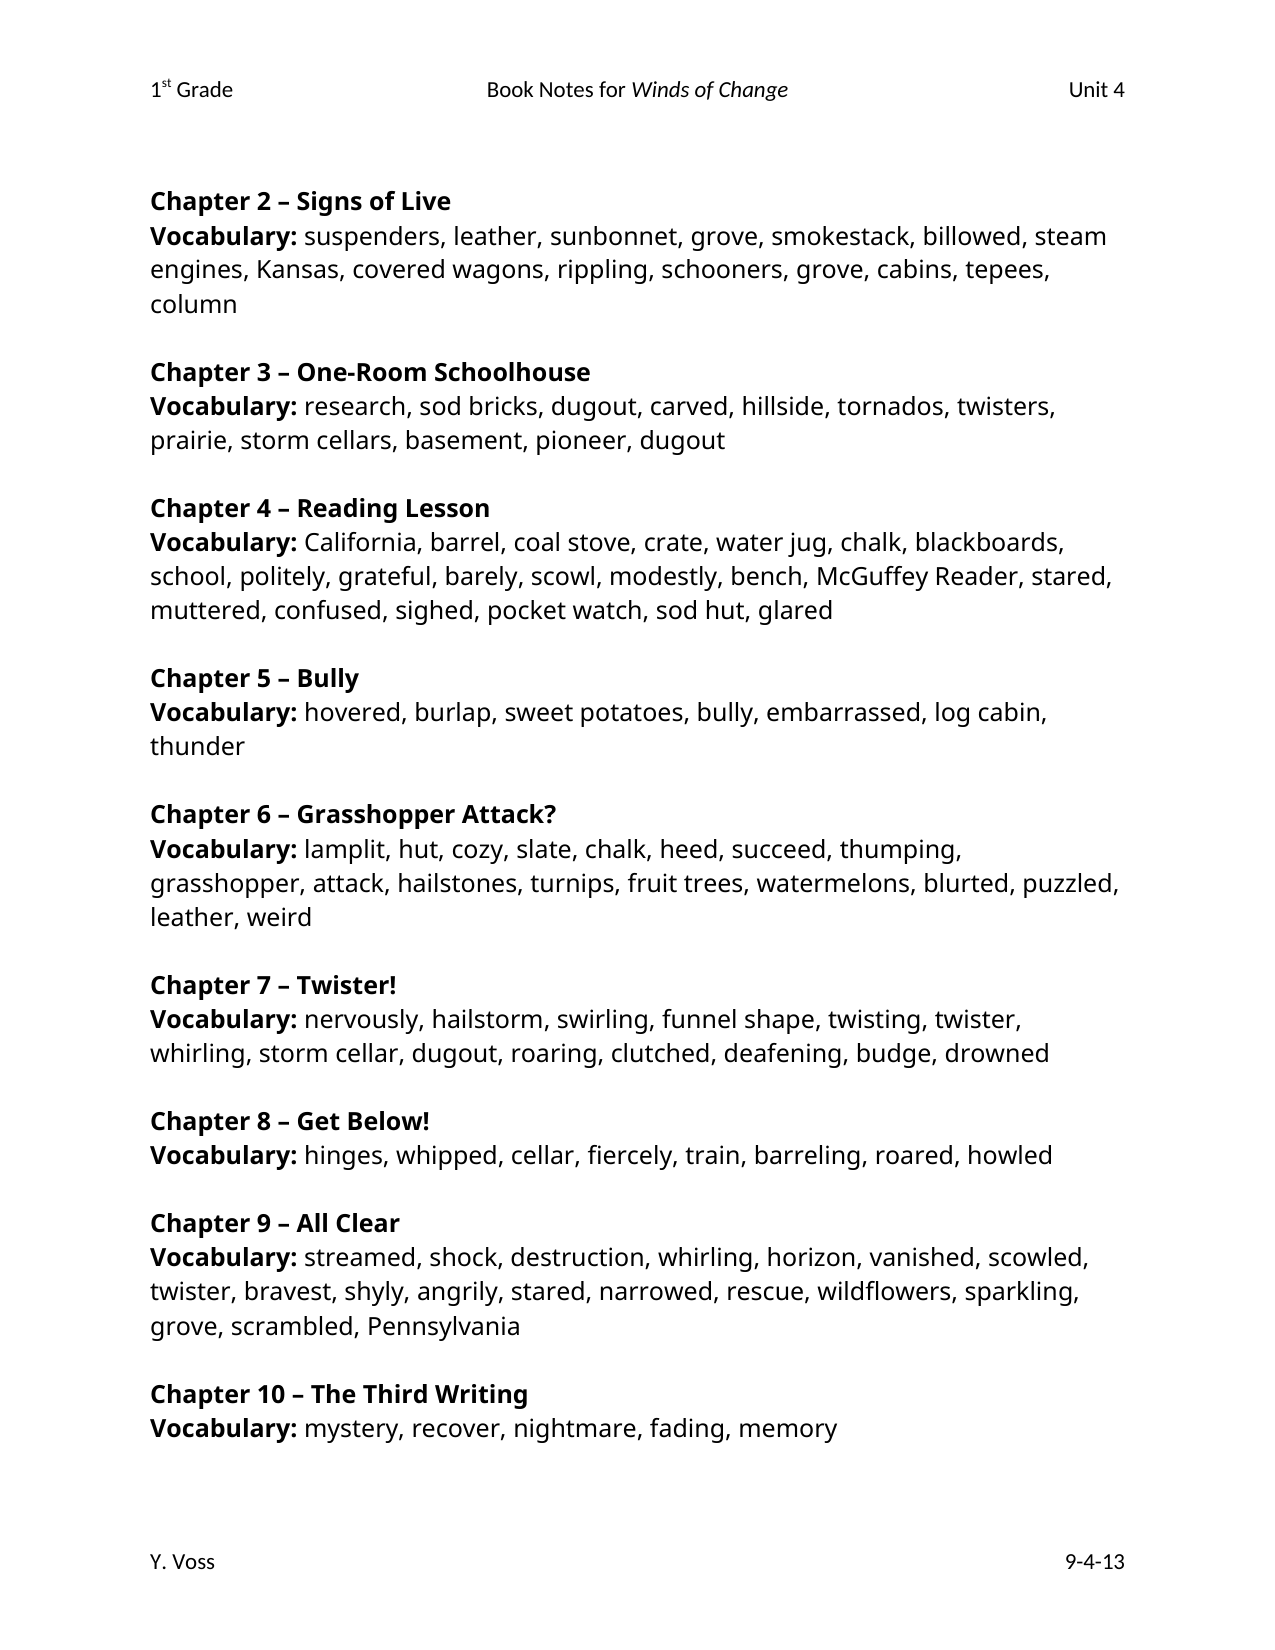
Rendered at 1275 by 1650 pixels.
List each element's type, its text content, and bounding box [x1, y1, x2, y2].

text Vocabulary: mystery, recover, nightmare, fading, memory [150, 1410, 1125, 1444]
text Chapter 3 – One-Room Schoolhouse [150, 354, 1125, 388]
text Vocabulary: lamplit, hut, cozy, slate, chalk, heed, succeed, thumping, grasshopper, attack, hailstones, turnips, fruit trees, watermelons, blurted, puzzled, leather, weird [150, 831, 1125, 933]
text Vocabulary: streamed, shock, destruction, whirling, horizon, vanished, scowled, twister, bravest, shyly, angrily, stared, narrowed, rescue, wildflowers, sparkling, grove, scrambled, Pennsylvania [150, 1240, 1125, 1342]
text Vocabulary: suspenders, leather, sunbonnet, grove, smokestack, billowed, steam engines, Kansas, covered wagons, rippling, schooners, grove, cabins, tepees, column [150, 218, 1125, 320]
text Chapter 10 – The Third Writing [150, 1376, 1125, 1410]
text Vocabulary: nervously, hailstorm, swirling, funnel shape, twisting, twister, whirling, storm cellar, dugout, roaring, clutched, deafening, budge, drowned [150, 1002, 1125, 1070]
text Vocabulary: research, sod bricks, dugout, carved, hillside, tornados, twisters, prairie, storm cellars, basement, pioneer, dugout [150, 388, 1125, 457]
text Chapter 8 – Get Below! [150, 1104, 1125, 1138]
text Chapter 9 – All Clear [150, 1206, 1125, 1240]
text Chapter 7 – Twister! [150, 967, 1125, 1002]
text Chapter 2 – Signs of Live [150, 184, 1125, 218]
text Chapter 5 – Bully [150, 661, 1125, 695]
text Vocabulary: hovered, burlap, sweet potatoes, bully, embarrassed, log cabin, thunder [150, 695, 1125, 763]
text Chapter 6 – Grasshopper Attack? [150, 797, 1125, 831]
text Vocabulary: hinges, whipped, cellar, fiercely, train, barreling, roared, howled [150, 1138, 1125, 1172]
text Vocabulary: California, barrel, coal stove, crate, water jug, chalk, blackboards, school, politely, grateful, barely, scowl, modestly, bench, McGuffey Reader, stared, muttered, confused, sighed, pocket watch, sod hut, glared [150, 525, 1125, 627]
text Chapter 4 – Reading Lesson [150, 491, 1125, 525]
